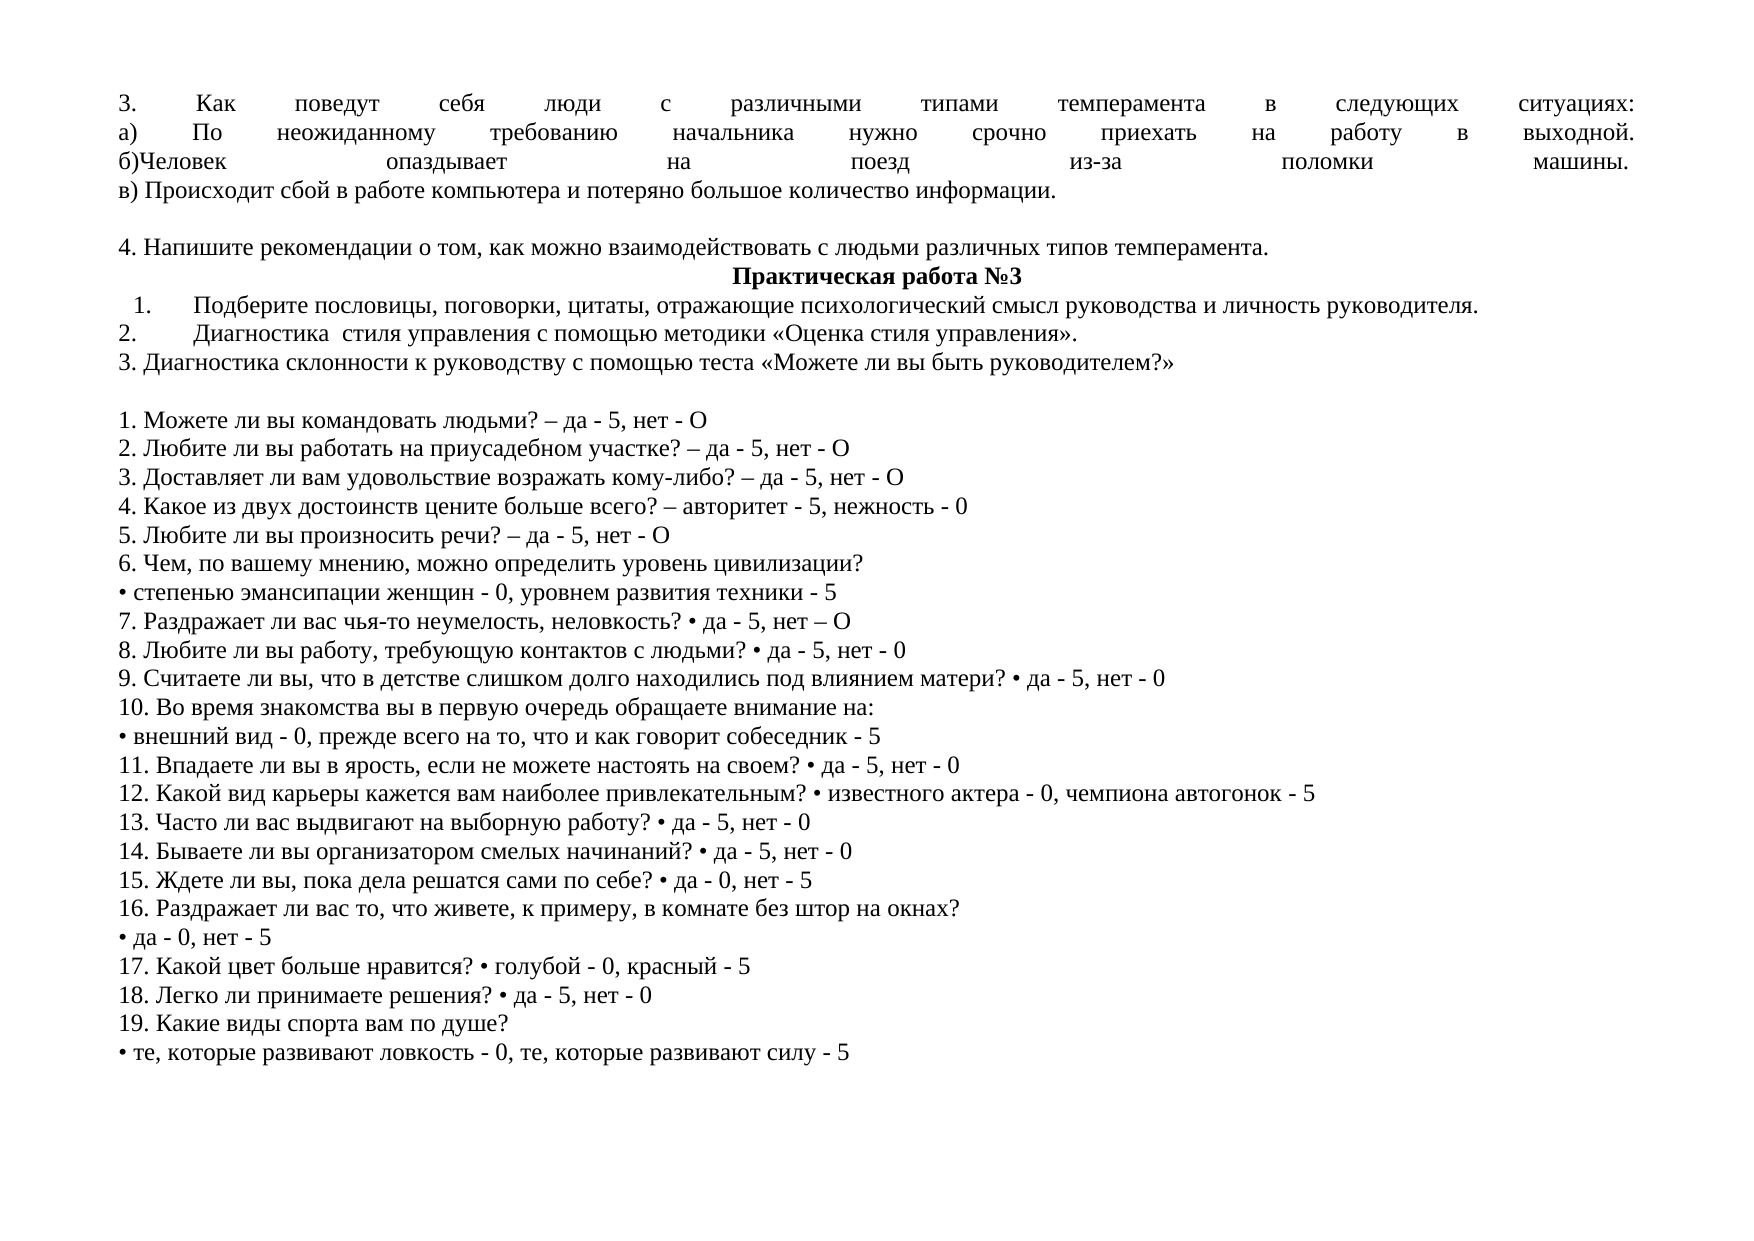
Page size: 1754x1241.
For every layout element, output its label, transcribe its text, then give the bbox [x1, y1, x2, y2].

text • да - 0, нет - 5 [118, 922, 1636, 951]
text 1. Можете ли вы командовать людьми? – да - 5, нет - О [118, 405, 1636, 433]
text 4. Какое из двух достоинств цените больше всего? – авторитет - 5, нежность - 0 [118, 491, 1636, 520]
text 19. Какие виды спорта вам по душе? [118, 1008, 1636, 1037]
text 18. Легко ли принимаете решения? • да - 5, нет - 0 [118, 980, 1636, 1008]
text 5. Любите ли вы произносить речи? – да - 5, нет - О [118, 520, 1636, 548]
list Диагностика стиля управления с помощью методики «Оценка стиля управления». [118, 318, 1636, 347]
text 4. Напишите рекомендации о том, как можно взаимодействовать с людьми различных типов темперамента. [118, 232, 1636, 261]
text • внешний вид - 0, прежде всего на то, что и как говорит собеседник - 5 [118, 721, 1636, 750]
list Практическая работа №3 [118, 261, 1636, 290]
text 11. Впадаете ли вы в ярость, если не можете настоять на своем? • да - 5, нет - 0 [118, 750, 1636, 778]
text 8. Любите ли вы работу, требующую контактов с людьми? • да - 5, нет - 0 [118, 635, 1636, 663]
text 10. Во время знакомства вы в первую очередь обращаете внимание на: [118, 692, 1636, 721]
list Подберите пословицы, поговорки, цитаты, отражающие психологический смысл руководства и личность руководителя. [118, 290, 1636, 318]
text 6. Чем, по вашему мнению, можно определить уровень цивилизации? [118, 548, 1636, 577]
text 7. Раздражает ли вас чья-то неумелость, неловкость? • да - 5, нет – О [118, 606, 1636, 635]
text 3. Доставляет ли вам удовольствие возражать кому-либо? – да - 5, нет - О [118, 462, 1636, 491]
text 9. Считаете ли вы, что в детстве слишком долго находились под влиянием матери? • да - 5, нет - 0 [118, 663, 1636, 692]
text 3. Диагностика склонности к руководству с помощью теста «Можете ли вы быть руководителем?» [118, 347, 1636, 376]
text 12. Какой вид карьеры кажется вам наиболее привлекательным? • известного актера - 0, чемпиона автогонок - 5 [118, 778, 1636, 807]
text 2. Любите ли вы работать на приусадебном участке? – да - 5, нет - О [118, 433, 1636, 462]
text 15. Ждете ли вы, пока дела решатся сами по себе? • да - 0, нет - 5 [118, 865, 1636, 893]
text 3. Как поведут себя люди с различными типами темперамента в следующих ситуациях: а) По неожиданному требованию начальника нужно срочно приехать на работу в выходной. б)Человек опаздывает на поезд из-за поломки машины. в) Происходит сбой в работе компьютера и потеряно большое количество информации. [118, 88, 1636, 203]
text 17. Какой цвет больше нравится? • голубой - 0, красный - 5 [118, 951, 1636, 980]
text 16. Раздражает ли вас то, что живете, к примеру, в комнате без штор на окнах? [118, 893, 1636, 922]
text • те, которые развивают ловкость - 0, те, которые развивают силу - 5 [118, 1037, 1636, 1066]
text 14. Бываете ли вы организатором смелых начинаний? • да - 5, нет - 0 [118, 836, 1636, 865]
text 13. Часто ли вас выдвигают на выборную работу? • да - 5, нет - 0 [118, 807, 1636, 836]
text • степенью эмансипации женщин - 0, уровнем развития техники - 5 [118, 577, 1636, 606]
